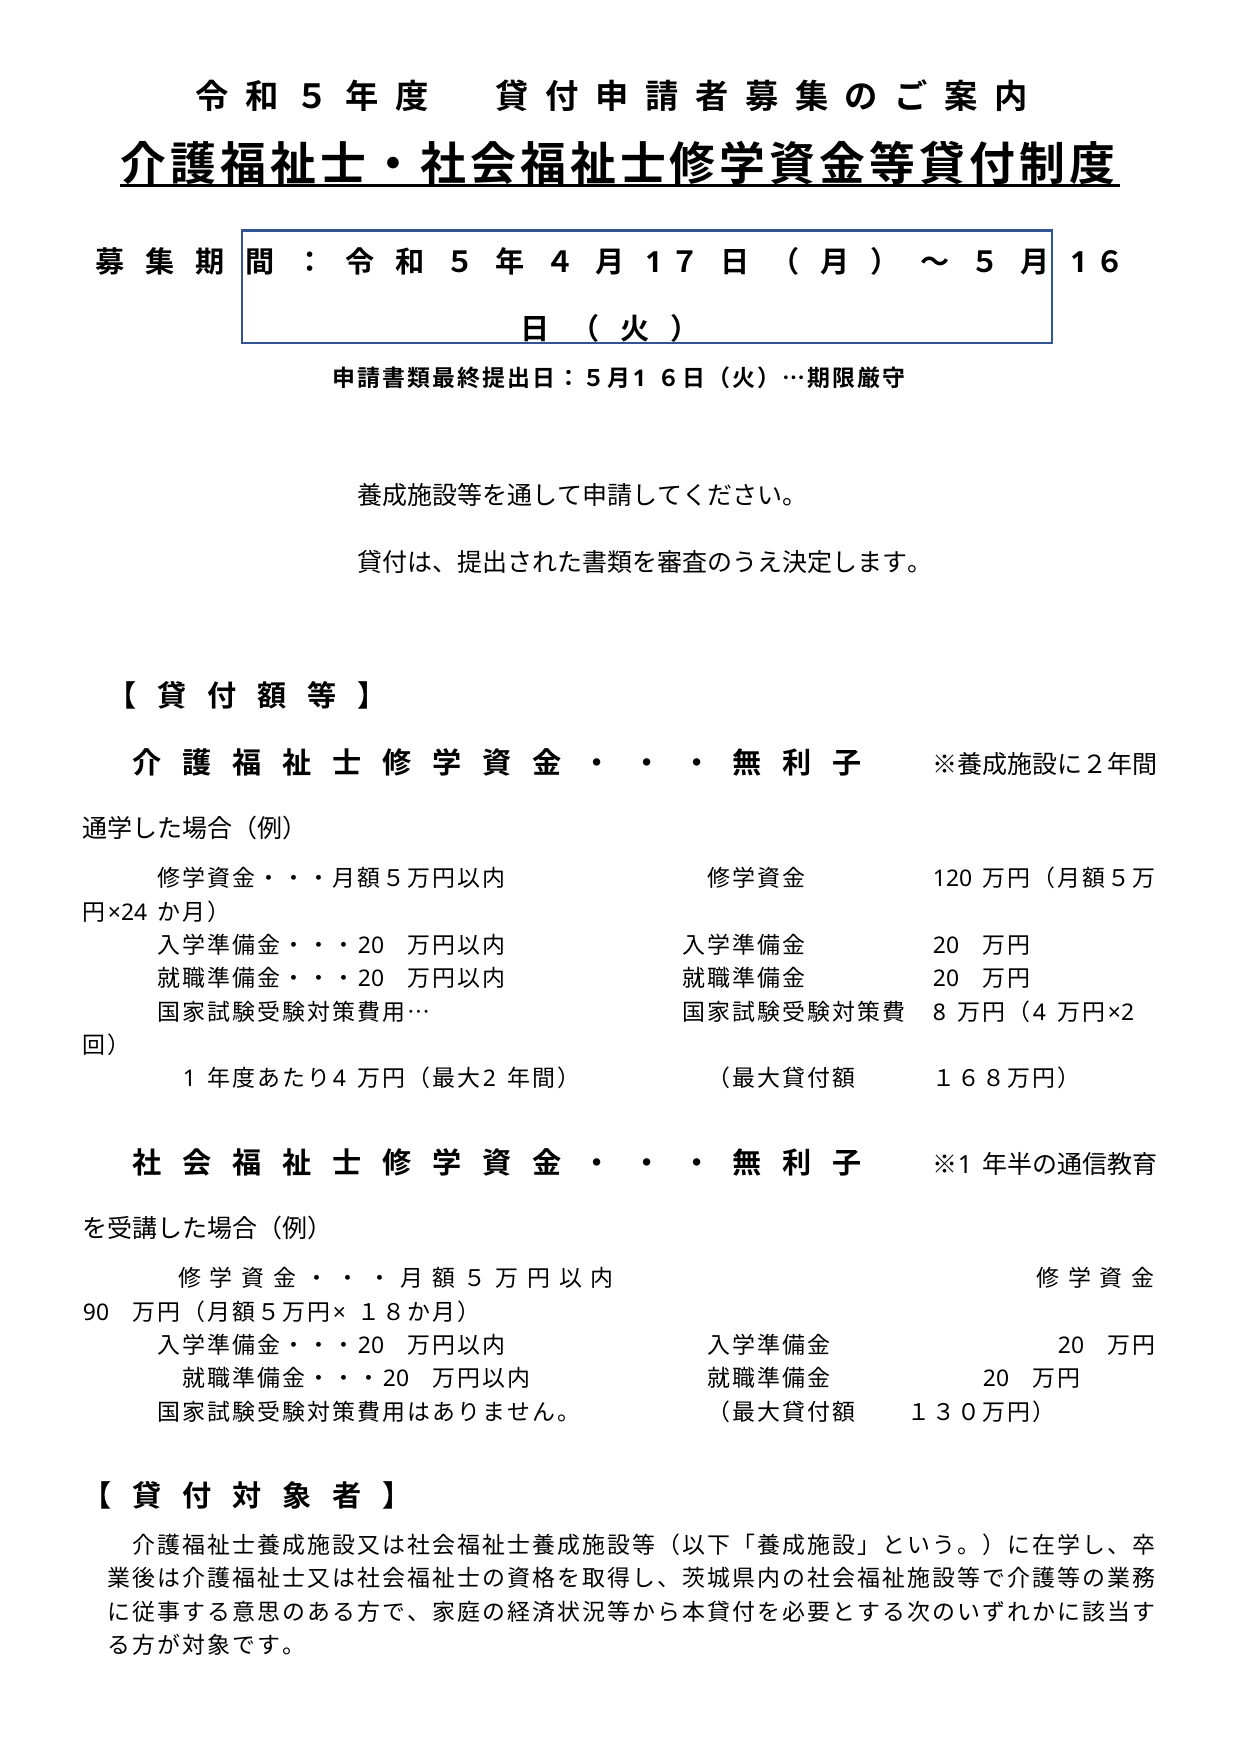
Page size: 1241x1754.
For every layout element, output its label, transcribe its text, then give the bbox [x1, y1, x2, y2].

text 令和５年度 貸付申請者募集のご案内 [83, 60, 1158, 127]
text 【貸付額等】 [83, 660, 1158, 727]
text 入学準備金・・・20万円以内 入学準備金 20万円 [83, 1327, 1158, 1360]
text 1年度あたり4万円（最大2年間） （最大貸付額 １６８万円） [83, 1060, 1158, 1094]
text 介護福祉士・社会福祉士修学資金等貸付制度 [83, 127, 1158, 194]
text 募集期間：令和５年４月1７日（月）～５月1６日（火） [83, 227, 1158, 360]
text 国家試験受験対策費用… 国家試験受験対策費 8万円（4万円×2回） [83, 994, 1158, 1060]
text 養成施設等を通して申請してください。 [83, 460, 1158, 527]
text 修学資金・・・月額５万円以内 修学資金 90万円（月額５万円×１８か月） [83, 1260, 1158, 1327]
text 国家試験受験対策費用はありません。 （最大貸付額 １３０万円） [83, 1394, 1158, 1427]
text 就職準備金・・・20万円以内 就職準備金 20万円 [83, 960, 1158, 994]
text 【貸付対象者】 [83, 1460, 1158, 1527]
text 入学準備金・・・20万円以内 入学準備金 20万円 [83, 927, 1158, 960]
text 介護福祉士修学資金・・・無利子 ※養成施設に２年間通学した場合（例） [83, 727, 1158, 860]
text 介護福祉士養成施設又は社会福祉士養成施設等（以下「養成施設」という。）に在学し、卒業後は介護福祉士又は社会福祉士の資格を取得し、茨城県内の社会福祉施設等で介護等の業務に従事する意思のある方で、家庭の経済状況等から本貸付を必要とする次のいずれかに該当する方が対象です。 [104, 1527, 1158, 1660]
text 社会福祉士修学資金・・・無利子 ※1年半の通信教育を受講した場合（例） [83, 1127, 1158, 1260]
text 申請書類最終提出日：５月1６日（火）…期限厳守 [83, 360, 1158, 394]
text 貸付は、提出された書類を審査のうえ決定します。 [83, 527, 1158, 594]
text 修学資金・・・月額５万円以内 修学資金 120万円（月額５万円×24か月） [83, 860, 1158, 927]
text 就職準備金・・・20万円以内 就職準備金 20万円 [83, 1360, 1158, 1394]
